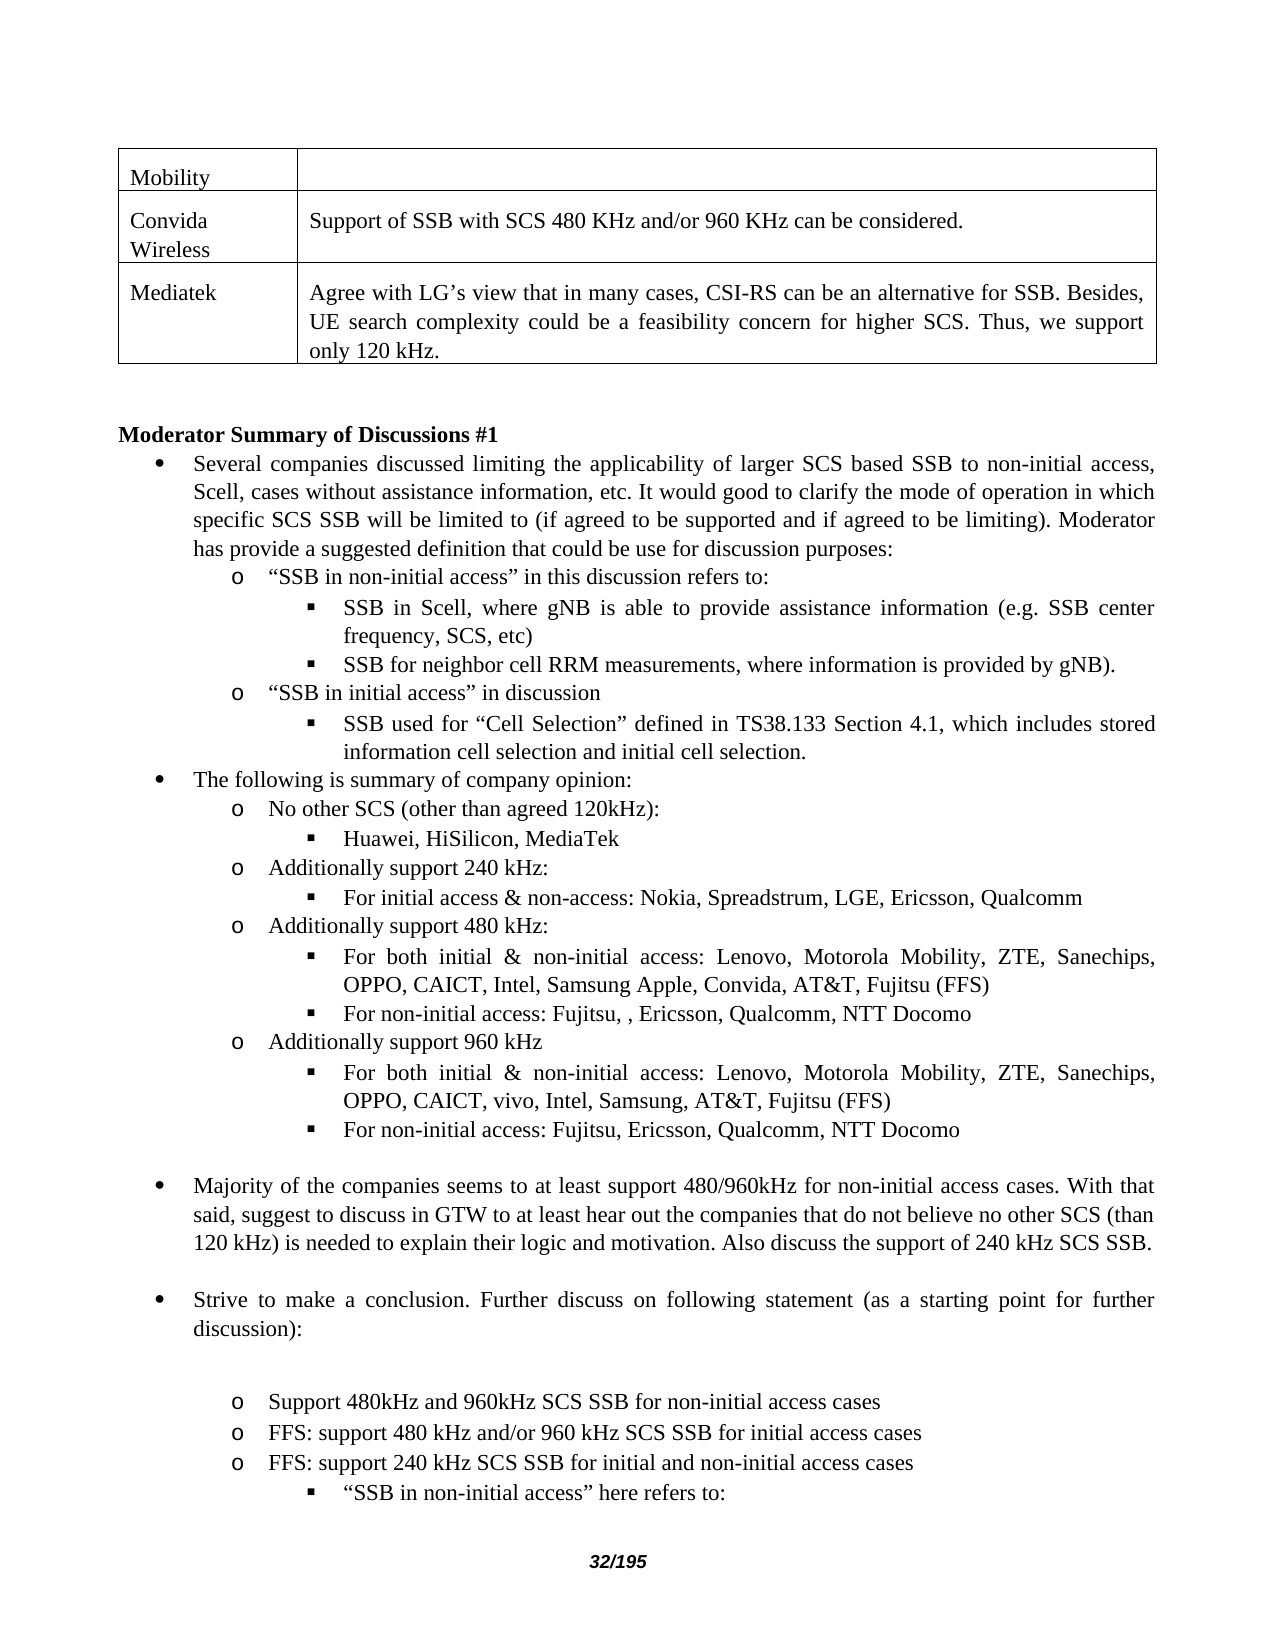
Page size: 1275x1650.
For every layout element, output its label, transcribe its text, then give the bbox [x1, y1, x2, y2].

table_cell Support of SSB with SCS 480 KHz and/or 960 KHz can be considered. [298, 191, 1156, 262]
list Majority of the companies seems to at least support 480/960kHz for non-initial access cases. With that said, suggest to discuss in GTW to at least hear out the companies that do not believe no other SCS (than 120 kHz) is needed to explain their logic and motivation. Also discuss the support of 240 kHz SCS SSB. [156, 1172, 1157, 1256]
list Huawei, HiSilicon, MediaTek [306, 825, 1157, 852]
list For both initial & non-initial access: Lenovo, Motorola Mobility, ZTE, Sanechips, OPPO, CAICT, vivo, Intel, Samsung, AT&T, Fujitsu (FFS) [306, 1059, 1157, 1113]
list SSB for neighbor cell RRM measurements, where information is provided by gNB). [306, 651, 1157, 677]
list SSB used for “Cell Selection” defined in TS38.133 Section 4.1, which includes stored information cell selection and initial cell selection. [306, 709, 1157, 764]
list The following is summary of company opinion: [156, 766, 1157, 793]
list Support 480kHz and 960kHz SCS SSB for non-initial access cases [231, 1388, 1157, 1416]
list For both initial & non-initial access: Lenovo, Motorola Mobility, ZTE, Sanechips, OPPO, CAICT, Intel, Samsung Apple, Convida, AT&T, Fujitsu (FFS) [306, 943, 1157, 998]
list For non-initial access: Fujitsu, , Ericsson, Qualcomm, NTT Docomo [306, 1000, 1157, 1026]
list Several companies discussed limiting the applicability of larger SCS based SSB to non-initial access, Scell, cases without assistance information, etc. It would good to clarify the mode of operation in which specific SCS SSB will be limited to (if agreed to be supported and if agreed to be limiting). Moderator has provide a suggested definition that could be use for discussion purposes: [156, 450, 1157, 561]
list FFS: support 480 kHz and/or 960 kHz SCS SSB for initial access cases [231, 1419, 1157, 1447]
list Additionally support 480 kHz: [231, 913, 1157, 941]
list No other SCS (other than agreed 120kHz): [231, 795, 1157, 823]
text Moderator Summary of Discussions #1 [118, 421, 1157, 448]
list Strive to make a conclusion. Further discuss on following statement (as a starting point for further discussion): [156, 1286, 1157, 1341]
list FFS: support 240 kHz SCS SSB for initial and non-initial access cases [231, 1449, 1157, 1477]
table_cell Agree with LG’s view that in many cases, CSI-RS can be an alternative for SSB. Besides, UE search complexity could be a feasibility concern for higher SCS. Thus, we support only 120 kHz. [298, 263, 1156, 363]
table_cell Mediatek [119, 263, 297, 363]
list SSB in Scell, where gNB is able to provide assistance information (e.g. SSB center frequency, SCS, etc) [306, 594, 1157, 649]
list For non-initial access: Fujitsu, Ericsson, Qualcomm, NTT Docomo [306, 1116, 1157, 1142]
list Additionally support 960 kHz [231, 1028, 1157, 1057]
list “SSB in initial access” in discussion [231, 679, 1157, 707]
list For initial access & non-access: Nokia, Spreadstrum, LGE, Ericsson, Qualcomm [306, 884, 1157, 911]
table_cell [298, 149, 1156, 190]
list “SSB in non-initial access” here refers to: [306, 1479, 1157, 1506]
list Additionally support 240 kHz: [231, 854, 1157, 882]
list “SSB in non-initial access” in this discussion refers to: [231, 563, 1157, 592]
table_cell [119, 149, 297, 190]
table_cell Convida Wireless [119, 191, 297, 262]
